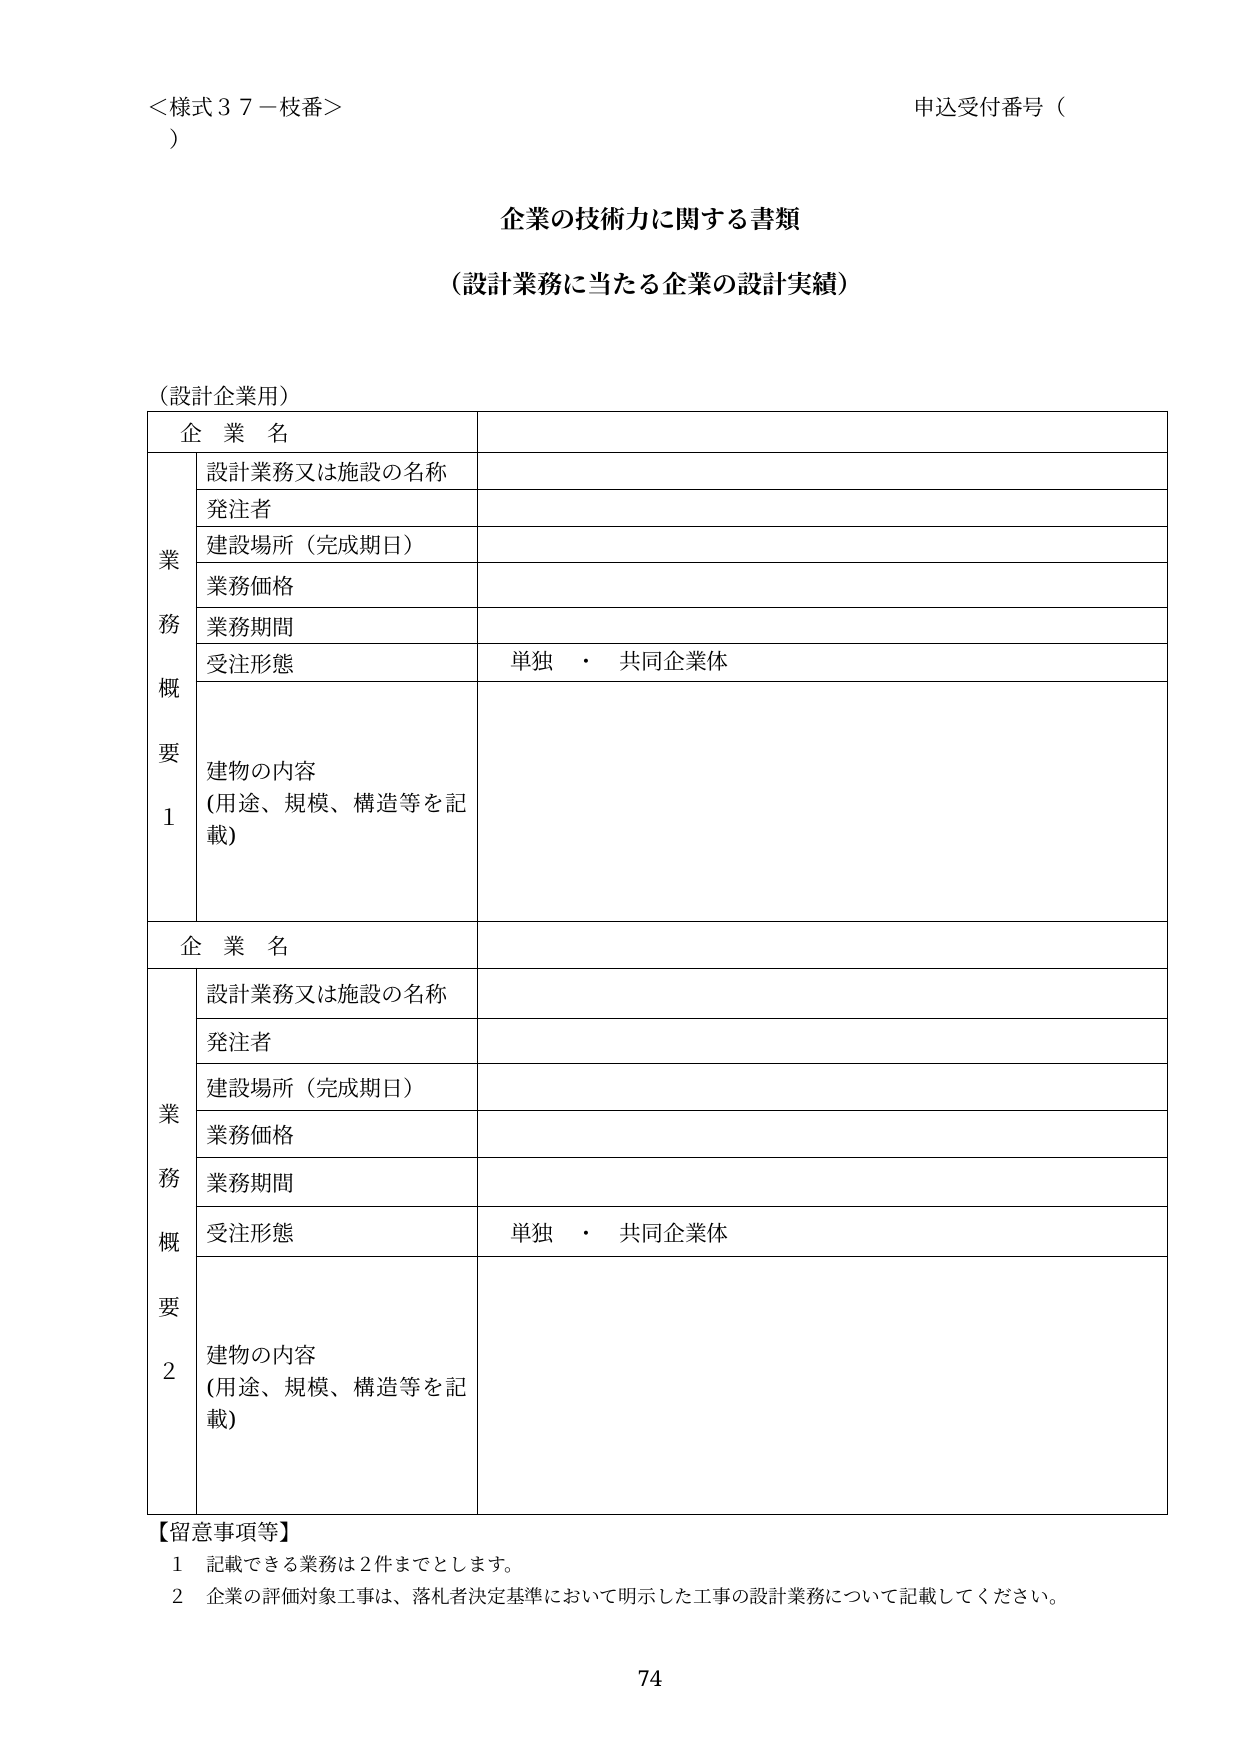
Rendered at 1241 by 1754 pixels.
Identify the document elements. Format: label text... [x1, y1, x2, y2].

table_cell [478, 608, 1167, 643]
table_cell [478, 969, 1167, 1018]
text ２ 企業の評価対象工事は、落札者決定基準において明示した工事の設計業務について記載してください。 [168, 1579, 1152, 1611]
table_cell 発注者 [197, 490, 477, 526]
text （設計企業用） [148, 378, 1152, 411]
table_header 企 業 名 [148, 412, 477, 452]
text ＜様式３７－枝番＞ 申込受付番号（ ） [148, 90, 1152, 154]
table_cell 建設場所（完成期日） [197, 1064, 477, 1110]
table_cell [478, 563, 1167, 607]
table_cell 建物の内容 (用途、規模、構造等を記載) [197, 682, 477, 921]
table_cell 単独 ・ 共同企業体 [478, 1207, 1167, 1256]
table_cell 業務期間 [197, 608, 477, 643]
text １ 記載できる業務は２件までとします。 [168, 1547, 1152, 1579]
table_cell [478, 922, 1167, 968]
text 【留意事項等】 [148, 1515, 1152, 1547]
table_cell [478, 1019, 1167, 1063]
table_cell 設計業務又は施設の名称 [197, 453, 477, 489]
table_cell 受注形態 [197, 644, 477, 681]
table_cell [478, 490, 1167, 526]
table_cell [478, 1158, 1167, 1206]
table_cell [478, 682, 1167, 921]
text （設計業務に当たる企業の設計実績） [148, 250, 1152, 314]
table_cell 単独 ・ 共同企業体 [478, 644, 1167, 681]
table_header [478, 412, 1167, 452]
table_cell 受注形態 [197, 1207, 477, 1256]
table_cell 設計業務又は施設の名称 [197, 969, 477, 1018]
table_cell 業 務 概 要 ２ [148, 969, 196, 1514]
table_cell 企 業 名 [148, 922, 477, 968]
table_cell [478, 527, 1167, 562]
table_cell 建設場所（完成期日） [197, 527, 477, 562]
table_cell [478, 1064, 1167, 1110]
table_cell 業 務 概 要 １ [148, 453, 196, 921]
table_cell 業務価格 [197, 563, 477, 607]
table_cell 業務価格 [197, 1111, 477, 1157]
table_cell [478, 1257, 1167, 1514]
table_cell 建物の内容 (用途、規模、構造等を記載) [197, 1257, 477, 1514]
table_cell 発注者 [197, 1019, 477, 1063]
text 企業の技術力に関する書類 [148, 186, 1152, 250]
table_cell 業務期間 [197, 1158, 477, 1206]
table_cell [478, 453, 1167, 489]
table_cell [478, 1111, 1167, 1157]
